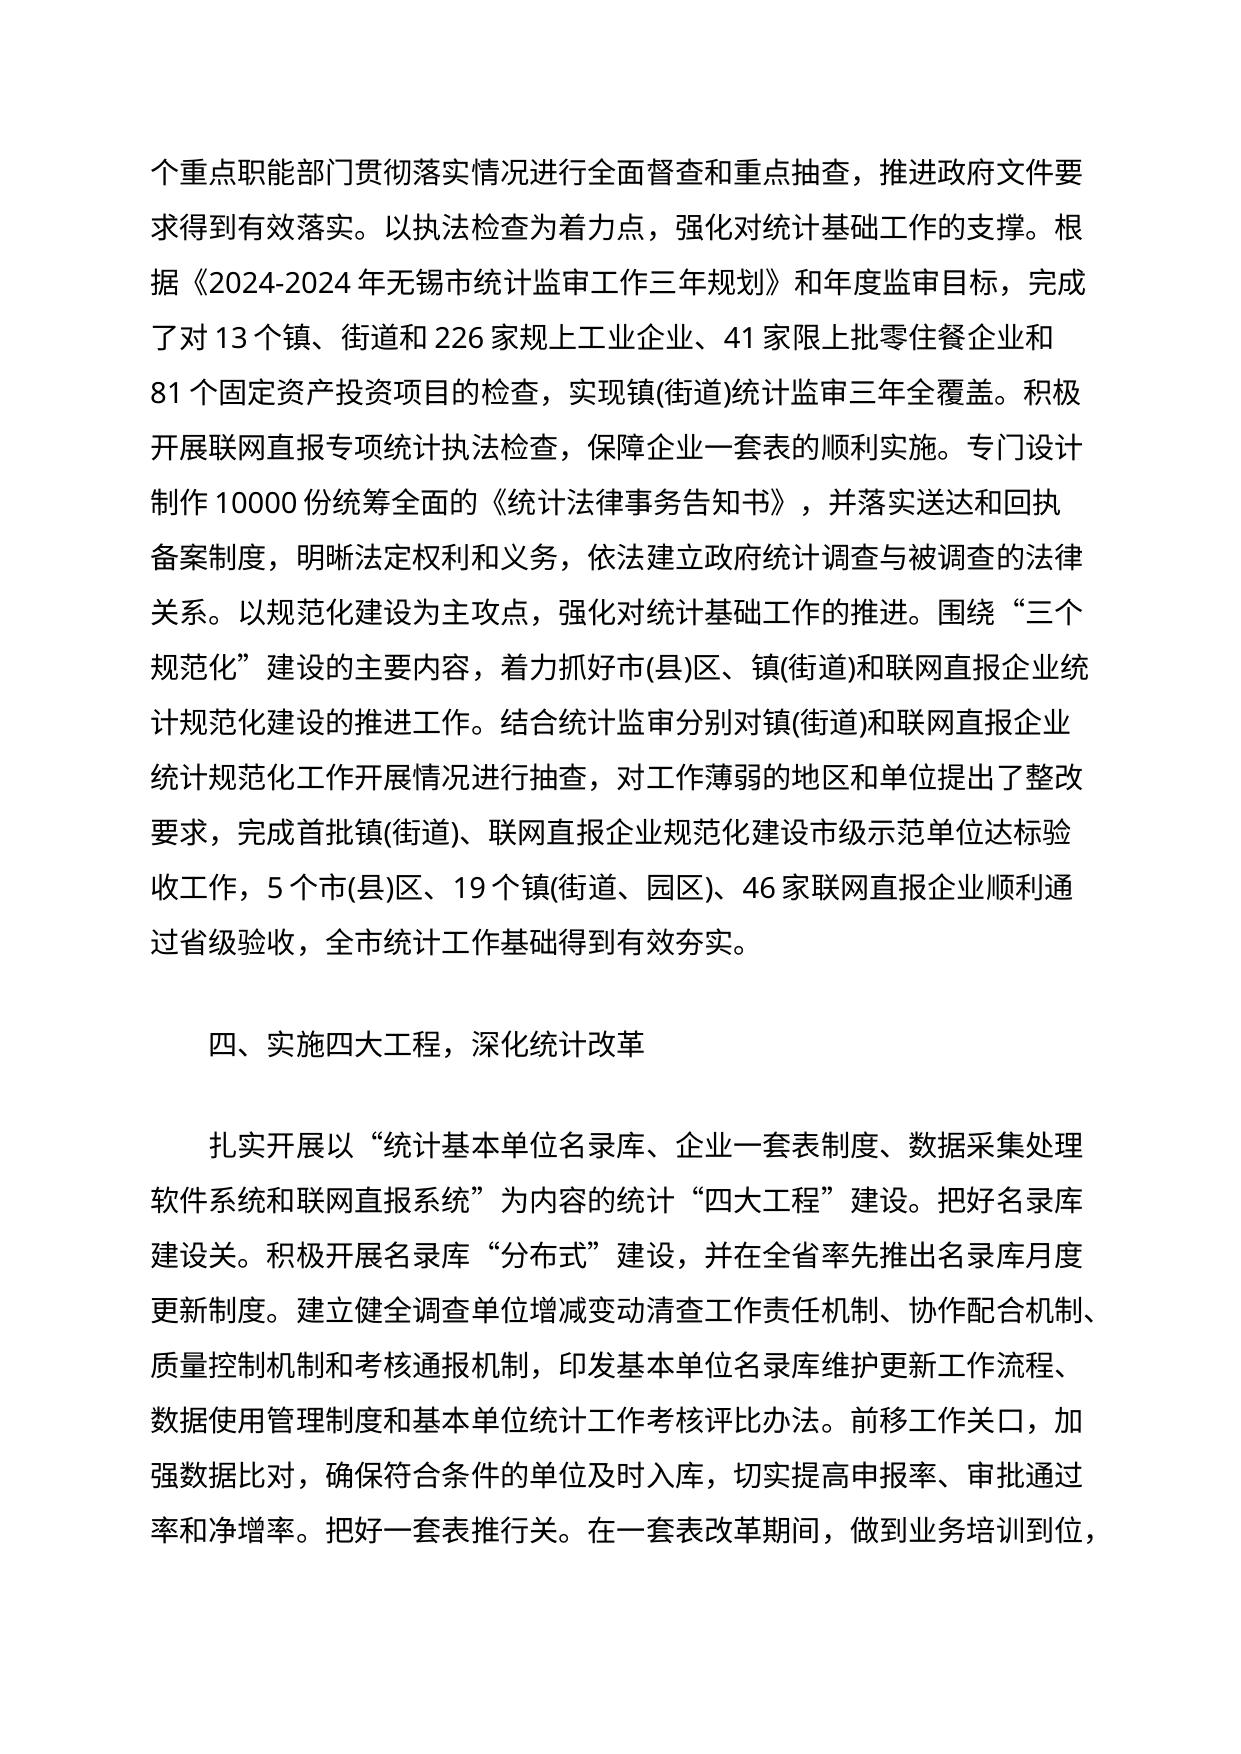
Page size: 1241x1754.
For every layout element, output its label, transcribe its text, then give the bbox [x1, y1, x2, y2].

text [150, 150, 1090, 962]
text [150, 1123, 1090, 1549]
text 四、实施四大工程，深化统计改革 [150, 1021, 1090, 1063]
